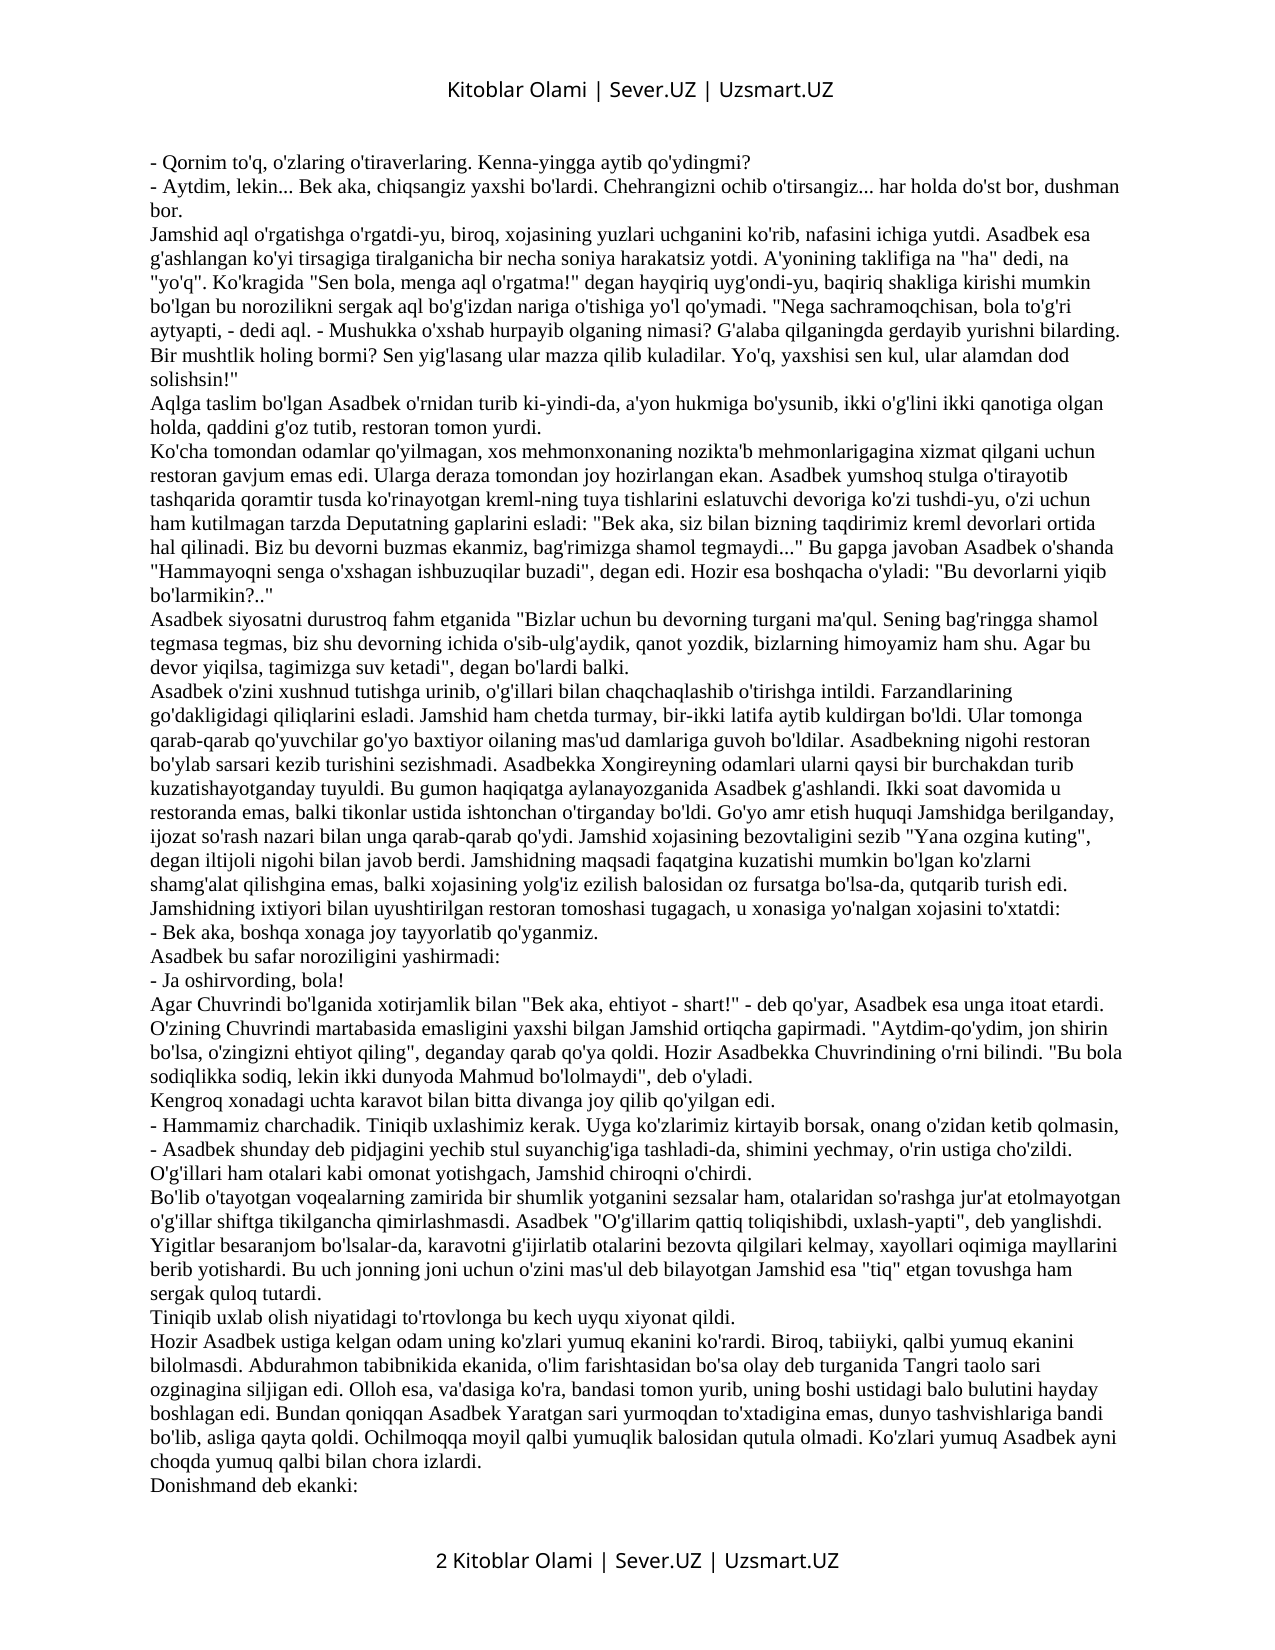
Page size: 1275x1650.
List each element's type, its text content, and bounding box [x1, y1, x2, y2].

text Tiniqib uxlab olish niyatidagi to'rtovlonga bu kech uyqu xiyonat qildi. [150, 1305, 1125, 1329]
text Jamshidning ixtiyori bilan uyushtirilgan restoran tomoshasi tugagach, u xonasiga yo'nalgan xojasini to'xtatdi: [150, 896, 1125, 920]
text Asadbek siyosatni durustroq fahm etganida "Bizlar uchun bu devorning turgani ma'qul. Sening bag'ringga shamol tegmasa tegmas, biz shu devorning ichida o'sib-ulg'aydik, qanot yozdik, bizlarning himoyamiz ham shu. Agar bu devor yiqilsa, tagimizga suv ketadi", degan bo'lardi balki. [150, 607, 1125, 679]
text - Bek aka, boshqa xonaga joy tayyorlatib qo'yganmiz. [150, 920, 1125, 944]
text - Ja oshirvording, bola! [150, 968, 1125, 992]
text Donishmand deb ekanki: [150, 1473, 1125, 1497]
text Agar Chuvrindi bo'lganida xotirjamlik bilan "Bek aka, ehtiyot - shart!" - deb qo'yar, Asadbek esa unga itoat etardi. O'zining Chuvrindi martabasida emasligini yaxshi bilgan Jamshid ortiqcha gapirmadi. "Aytdim-qo'ydim, jon shirin bo'lsa, o'zingizni ehtiyot qiling", deganday qarab qo'ya qoldi. Hozir Asadbekka Chuvrindining o'rni bilindi. "Bu bola sodiqlikka sodiq, lekin ikki dunyoda Mahmud bo'lolmaydi", deb o'yladi. [150, 992, 1125, 1088]
text Asadbek bu safar noroziligini yashirmadi: [150, 944, 1125, 968]
text Bo'lib o'tayotgan voqealarning zamirida bir shumlik yotganini sezsalar ham, otalaridan so'rashga jur'at etolmayotgan o'g'illar shiftga tikilgancha qimirlashmasdi. Asadbek "O'g'illarim qattiq toliqishibdi, uxlash-yapti", deb yanglishdi. Yigitlar besaranjom bo'lsalar-da, karavotni g'ijirlatib otalarini bezovta qilgilari kelmay, xayollari oqimiga mayllarini berib yotishardi. Bu uch jonning joni uchun o'zini mas'ul deb bilayotgan Jamshid esa "tiq" etgan tovushga ham sergak quloq tutardi. [150, 1185, 1125, 1305]
text - Qornim to'q, o'zlaring o'tiraverlaring. Kenna-yingga aytib qo'ydingmi? [150, 150, 1125, 174]
text Hozir Asadbek ustiga kelgan odam uning ko'zlari yumuq ekanini ko'rardi. Biroq, tabiiyki, qalbi yumuq ekanini bilolmasdi. Abdurahmon tabibnikida ekanida, o'lim farishtasidan bo'sa olay deb turganida Tangri taolo sari ozginagina siljigan edi. Olloh esa, va'dasiga ko'ra, bandasi tomon yurib, uning boshi ustidagi balo bulutini hayday boshlagan edi. Bundan qoniqqan Asadbek Yaratgan sari yurmoqdan to'xtadigina emas, dunyo tashvishlariga bandi bo'lib, asliga qayta qoldi. Ochilmoqqa moyil qalbi yumuqlik balosidan qutula olmadi. Ko'zlari yumuq Asadbek ayni choqda yumuq qalbi bilan chora izlardi. [150, 1329, 1125, 1473]
text Ko'cha tomondan odamlar qo'yilmagan, xos mehmonxonaning nozikta'b mehmonlarigagina xizmat qilgani uchun restoran gavjum emas edi. Ularga deraza tomondan joy hozirlangan ekan. Asadbek yumshoq stulga o'tirayotib tashqarida qoramtir tusda ko'rinayotgan kreml-ning tuya tishlarini eslatuvchi devoriga ko'zi tushdi-yu, o'zi uchun ham kutilmagan tarzda Deputatning gaplarini esladi: "Bek aka, siz bilan bizning taqdirimiz kreml devorlari ortida hal qilinadi. Biz bu devorni buzmas ekanmiz, bag'rimizga shamol tegmaydi..." Bu gapga javoban Asadbek o'shanda "Hammayoqni senga o'xshagan ishbuzuqilar buzadi", degan edi. Hozir esa boshqacha o'yladi: "Bu devorlarni yiqib bo'larmikin?.." [150, 439, 1125, 607]
text Kengroq xonadagi uchta karavot bilan bitta divanga joy qilib qo'yilgan edi. [150, 1088, 1125, 1112]
text Aqlga taslim bo'lgan Asadbek o'rnidan turib ki-yindi-da, a'yon hukmiga bo'ysunib, ikki o'g'lini ikki qanotiga olgan holda, qaddini g'oz tutib, restoran tomon yurdi. [150, 391, 1125, 439]
text Asadbek o'zini xushnud tutishga urinib, o'g'illari bilan chaqchaqlashib o'tirishga intildi. Farzandlarining go'dakligidagi qiliqlarini esladi. Jamshid ham chetda turmay, bir-ikki latifa aytib kuldirgan bo'ldi. Ular tomonga qarab-qarab qo'yuvchilar go'yo baxtiyor oilaning mas'ud damlariga guvoh bo'ldilar. Asadbekning nigohi restoran bo'ylab sarsari kezib turishini sezishmadi. Asadbekka Xongireyning odamlari ularni qaysi bir burchakdan turib kuzatishayotganday tuyuldi. Bu gumon haqiqatga aylanayozganida Asadbek g'ashlandi. Ikki soat davomida u restoranda emas, balki tikonlar ustida ishtonchan o'tirganday bo'ldi. Go'yo amr etish huquqi Jamshidga berilganday, ijozat so'rash nazari bilan unga qarab-qarab qo'ydi. Jamshid xojasining bezovtaligini sezib "Yana ozgina kuting", degan iltijoli nigohi bilan javob berdi. Jamshidning maqsadi faqatgina kuzatishi mumkin bo'lgan ko'zlarni shamg'alat qilishgina emas, balki xojasining yolg'iz ezilish balosidan oz fursatga bo'lsa-da, qutqarib turish edi. [150, 679, 1125, 896]
text Jamshid aql o'rgatishga o'rgatdi-yu, biroq, xojasining yuzlari uchganini ko'rib, nafasini ichiga yutdi. Asadbek esa g'ashlangan ko'yi tirsagiga tiralganicha bir necha soniya harakatsiz yotdi. A'yonining taklifiga na "ha" dedi, na "yo'q". Ko'kragida "Sen bola, menga aql o'rgatma!" degan hayqiriq uyg'ondi-yu, baqiriq shakliga kirishi mumkin bo'lgan bu norozilikni sergak aql bo'g'izdan nariga o'tishiga yo'l qo'ymadi. "Nega sachramoqchisan, bola to'g'ri aytyapti, - dedi aql. - Mushukka o'xshab hurpayib olganing nimasi? G'alaba qilganingda gerdayib yurishni bilarding. Bir mushtlik holing bormi? Sen yig'lasang ular mazza qilib kuladilar. Yo'q, yaxshisi sen kul, ular alamdan dod solishsin!" [150, 222, 1125, 391]
text - Aytdim, lekin... Bek aka, chiqsangiz yaxshi bo'lardi. Chehrangizni ochib o'tirsangiz... har holda do'st bor, dushman bor. [150, 174, 1125, 222]
text - Hammamiz charchadik. Tiniqib uxlashimiz kerak. Uyga ko'zlarimiz kirtayib borsak, onang o'zidan ketib qolmasin, - Asadbek shunday deb pidjagini yechib stul suyanchig'iga tashladi-da, shimini yechmay, o'rin ustiga cho'zildi. O'g'illari ham otalari kabi omonat yotishgach, Jamshid chiroqni o'chirdi. [150, 1112, 1125, 1185]
